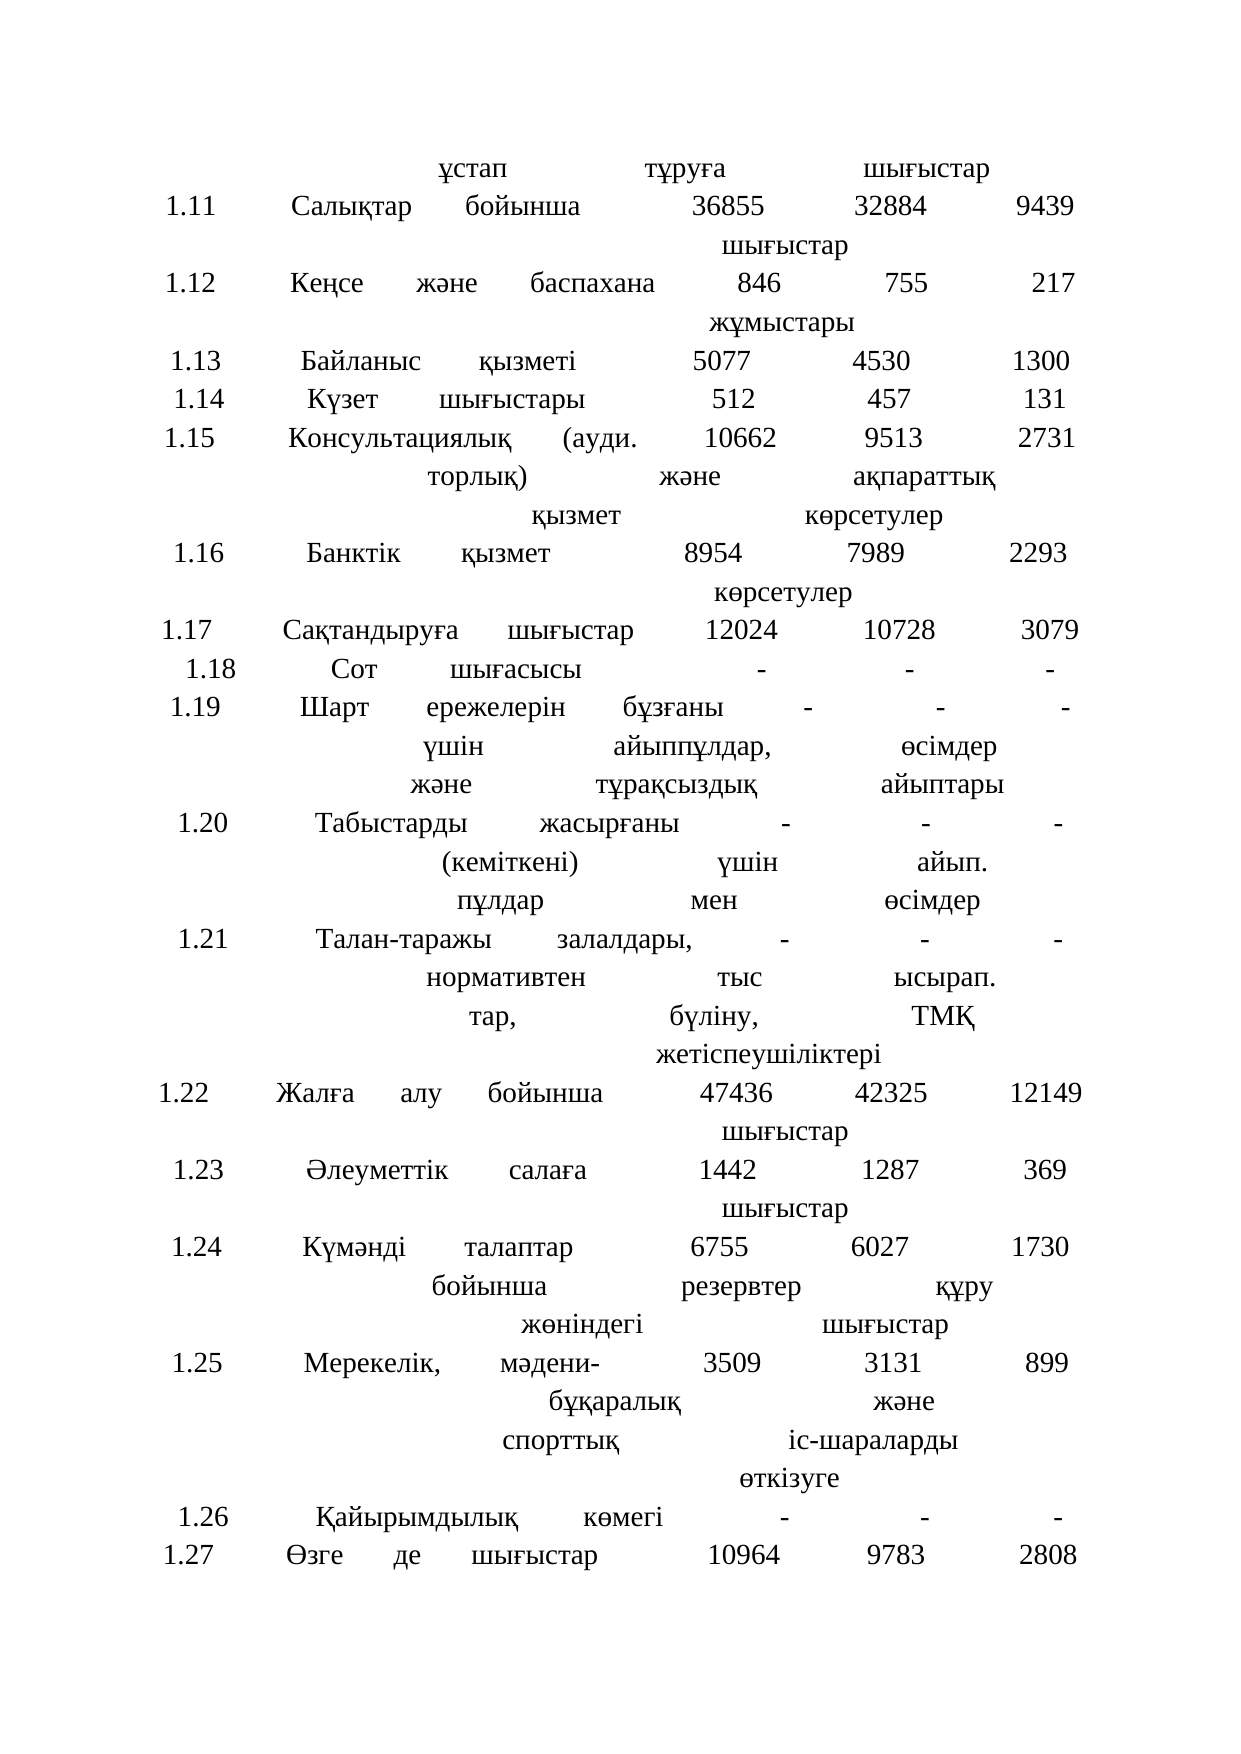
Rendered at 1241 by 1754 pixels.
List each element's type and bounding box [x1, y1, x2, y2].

text [112, 150, 1128, 1571]
